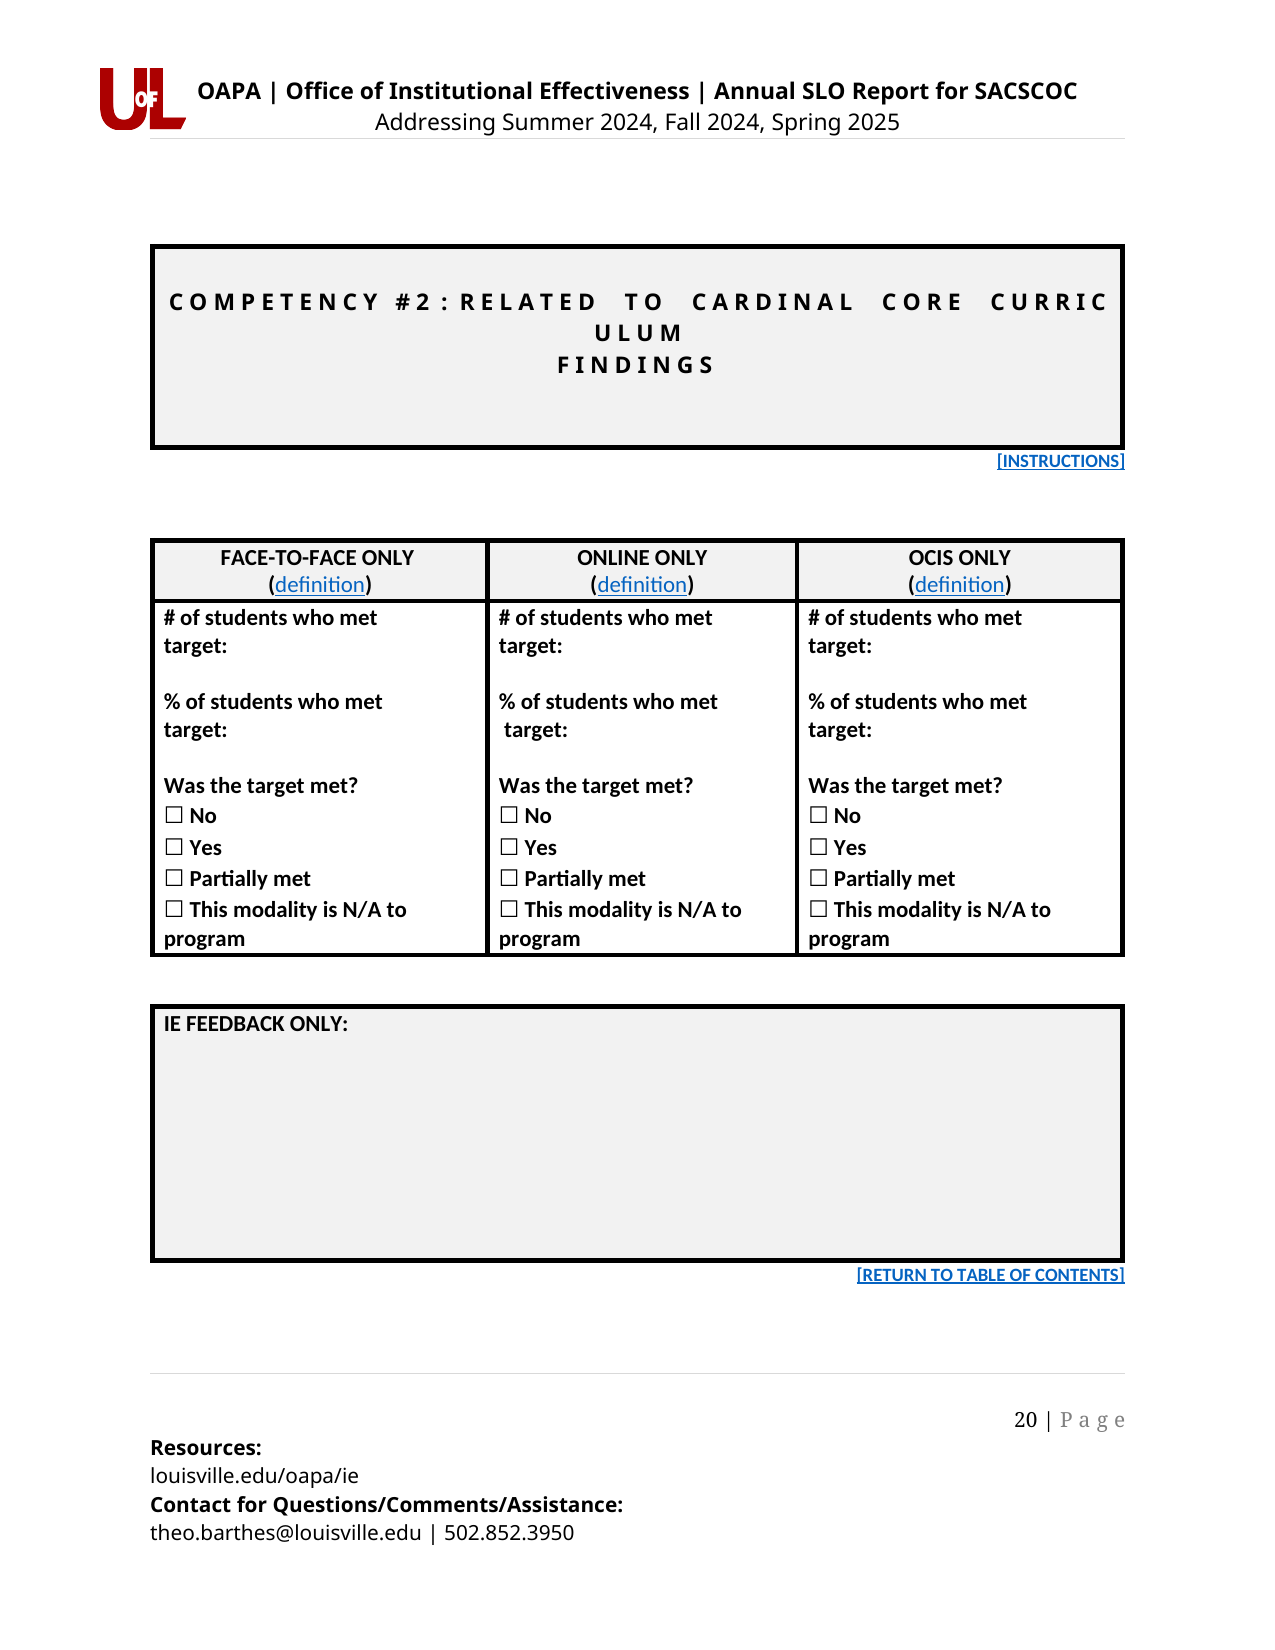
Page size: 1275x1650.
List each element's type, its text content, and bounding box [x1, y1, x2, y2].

table_header OCIS ONLY (definition) [799, 543, 1120, 599]
table_header FACE-TO-FACE ONLY (definition) [155, 543, 485, 599]
table_cell # of students who met target: % of students who met target: Was the target met? No Yes Partially met This modality is N/A to program [799, 603, 1120, 952]
text [INSTRUCTIONS] [150, 450, 1125, 473]
table_header IE FEEDBACK ONLY: [155, 1009, 1120, 1258]
table_header ONLINE ONLY (definition) [490, 543, 795, 599]
table_header C O M P E T E N C Y # 2 : R E L A T E D T O C A R D I N A L C O R E C U R R I C U L U M F I N D I N G S [155, 249, 1120, 445]
picture [100, 68, 187, 130]
table_cell # of students who met target: % of students who met target: Was the target met? No Yes Partially met This modality is N/A to program [155, 603, 485, 952]
text [RETURN TO TABLE OF CONTENTS] [150, 1263, 1125, 1286]
table_cell # of students who met target: % of students who met target: Was the target met? No Yes Partially met This modality is N/A to program [490, 603, 795, 952]
